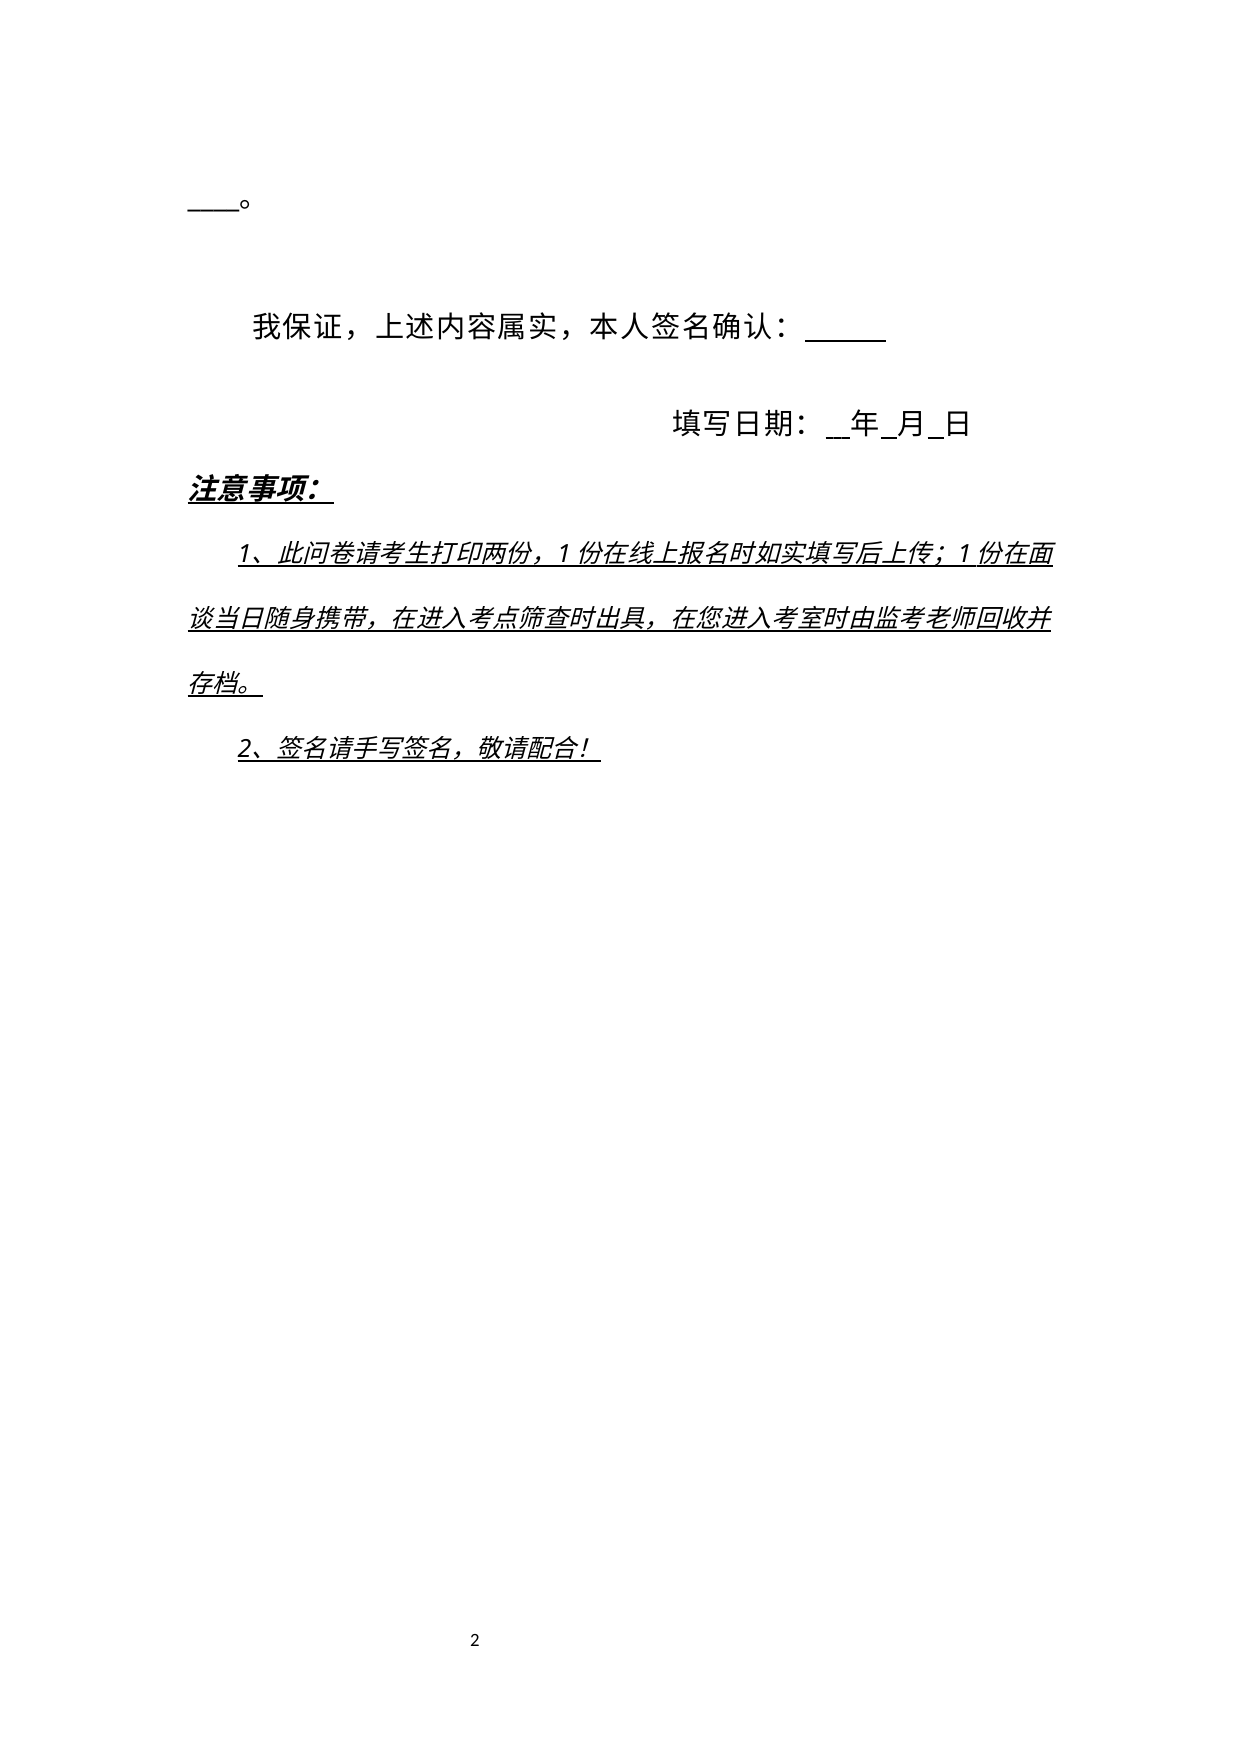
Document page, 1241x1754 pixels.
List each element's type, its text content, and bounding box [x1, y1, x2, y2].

text 填写日期： 年 月 日 [187, 389, 1053, 454]
list 1、此问卷请考生打印两份，1份在线上报名时如实填写后上传；1份在面谈当日随身携带，在进入考点筛查时出具，在您进入考室时由监考老师回收并存档。 [187, 519, 1053, 714]
text 注意事项： [187, 454, 1053, 519]
list 2、签名请手写签名，敬请配合！ [187, 714, 1053, 779]
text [187, 162, 1053, 227]
text 我保证，上述内容属实，本人签名确认： [187, 292, 1053, 357]
